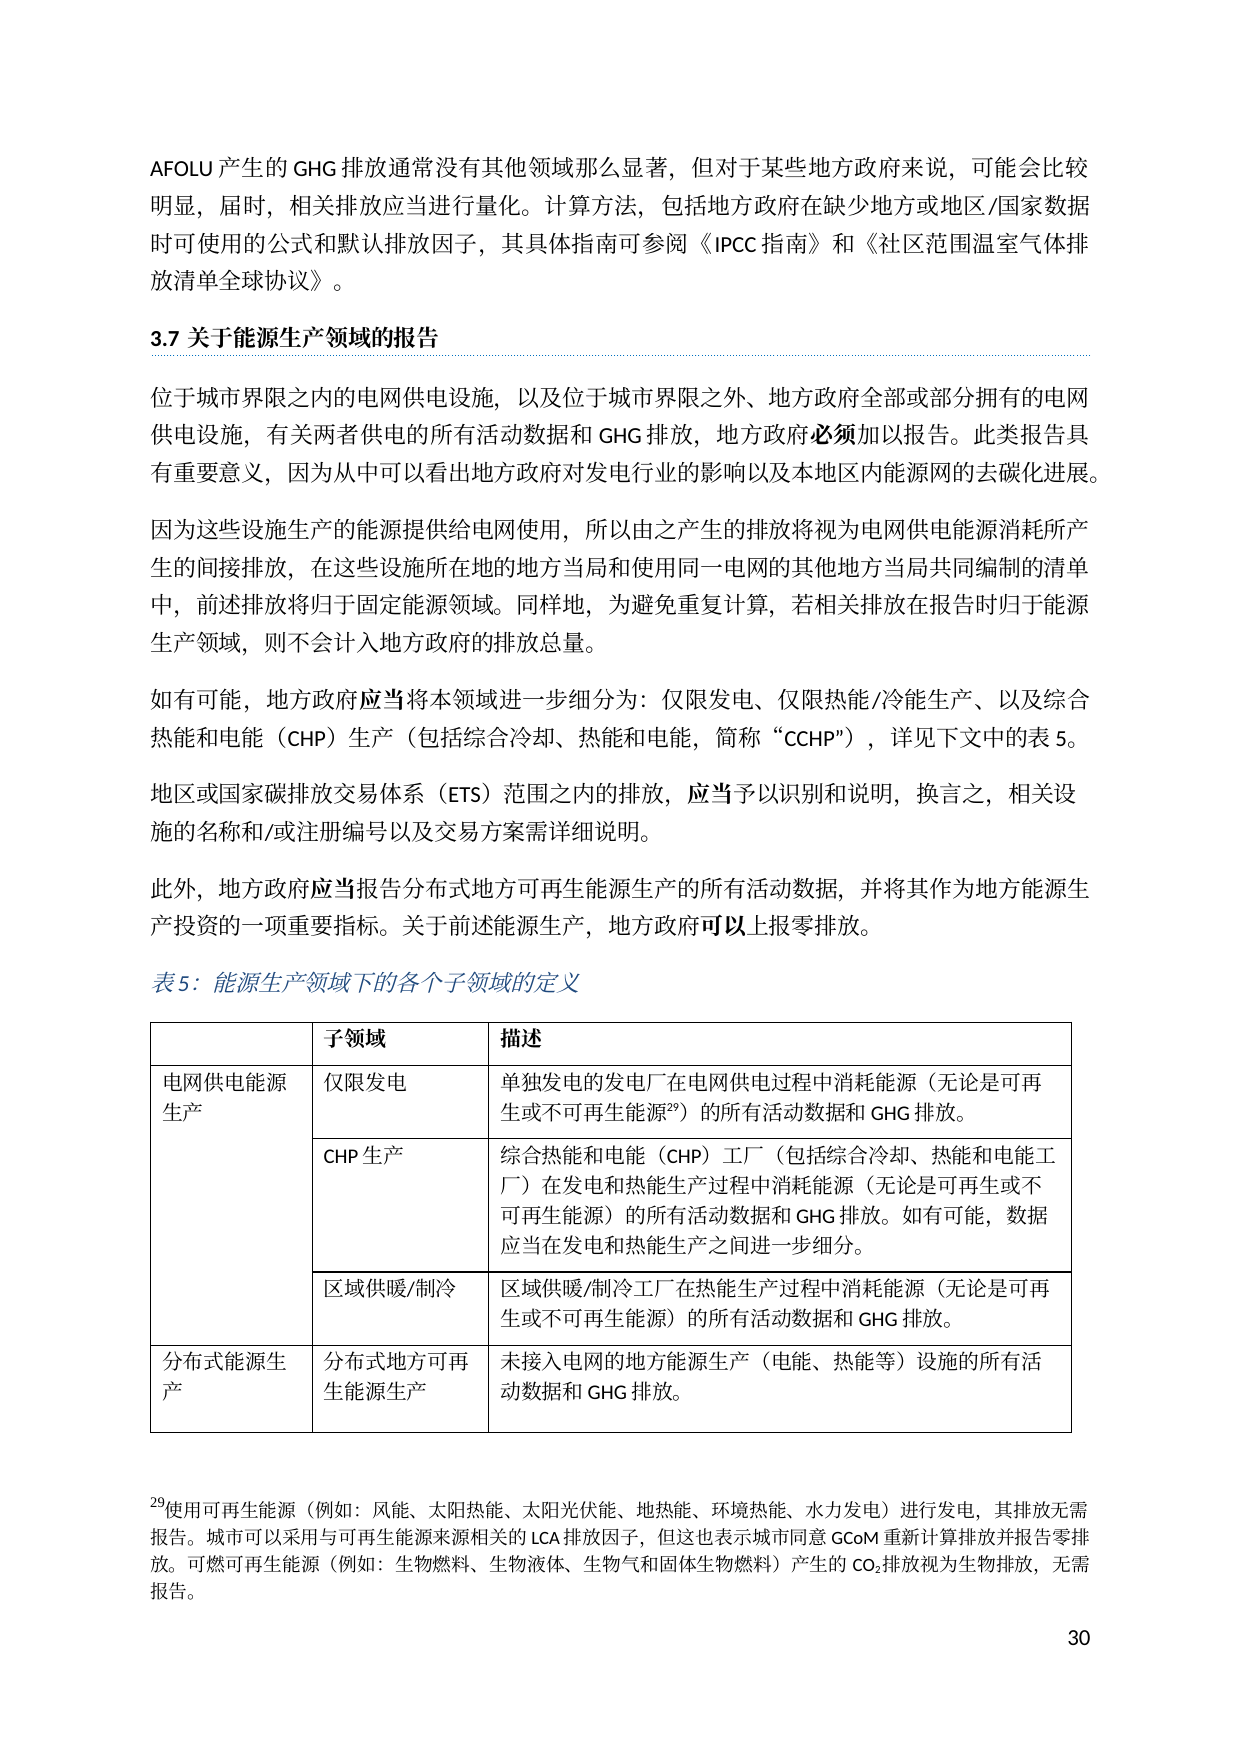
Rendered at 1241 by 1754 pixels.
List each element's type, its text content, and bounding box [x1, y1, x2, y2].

table_cell 区域供暖/制冷 [313, 1273, 488, 1345]
table_cell 电网供电能源生产 [151, 1066, 312, 1345]
table_cell 综合热能和电能（CHP）工厂（包括综合冷却、热能和电能工厂）在发电和热能生产过程中消耗能源（无论是可再生或不可再生能源）的所有活动数据和GHG排放。如有可能，数据应当在发电和热能生产之间进一步细分。 [489, 1139, 1071, 1271]
text 如有可能，地方政府应当将本领域进一步细分为：仅限发电、仅限热能/冷能生产、以及综合热能和电能（CHP）生产（包括综合冷却、热能和电能，简称“CCHP”），详见下文中的表5。 [150, 682, 1090, 753]
table_header [151, 1023, 312, 1065]
subtitle 关于能源生产领域的报告 [150, 320, 1090, 356]
text 因为这些设施生产的能源提供给电网使用，所以由之产生的排放将视为电网供电能源消耗所产生的间接排放，在这些设施所在地的地方当局和使用同一电网的其他地方当局共同编制的清单中，前述排放将归于固定能源领域。同样地，为避免重复计算，若相关排放在报告时归于能源生产领域，则不会计入地方政府的排放总量。 [150, 512, 1090, 658]
table_header 子领域 [313, 1023, 488, 1065]
text 表5：能源生产领域下的各个子领域的定义 [150, 965, 1090, 998]
table_cell 区域供暖/制冷工厂在热能生产过程中消耗能源（无论是可再生或不可再生能源）的所有活动数据和GHG排放。 [489, 1273, 1071, 1345]
table_cell 分布式能源生产 [151, 1346, 312, 1432]
text 位于城市界限之内的电网供电设施，以及位于城市界限之外、地方政府全部或部分拥有的电网供电设施，有关两者供电的所有活动数据和GHG排放，地方政府必须加以报告。此类报告具有重要意义，因为从中可以看出地方政府对发电行业的影响以及本地区内能源网的去碳化进展。 [150, 380, 1090, 488]
table_cell 分布式地方可再生能源生产 [313, 1346, 488, 1432]
text 地区或国家碳排放交易体系（ETS）范围之内的排放，应当予以识别和说明，换言之，相关设施的名称和/或注册编号以及交易方案需详细说明。 [150, 776, 1090, 847]
text 此外，地方政府应当报告分布式地方可再生能源生产的所有活动数据，并将其作为地方能源生产投资的一项重要指标。关于前述能源生产，地方政府可以上报零排放。 [150, 871, 1090, 941]
table_header 描述 [489, 1023, 1071, 1065]
table_cell CHP生产 [313, 1139, 488, 1271]
table_cell 单独发电的发电厂在电网供电过程中消耗能源（无论是可再生或不可再生能源）的所有活动数据和GHG排放。 [489, 1066, 1071, 1138]
text AFOLU产生的GHG排放通常没有其他领域那么显著，但对于某些地方政府来说，可能会比较明显，届时，相关排放应当进行量化。计算方法，包括地方政府在缺少地方或地区/国家数据时可使用的公式和默认排放因子，其具体指南可参阅《IPCC指南》和《社区范围温室气体排放清单全球协议》。 [150, 150, 1090, 296]
table_cell 未接入电网的地方能源生产（电能、热能等）设施的所有活动数据和GHG排放。 [489, 1346, 1071, 1432]
table_cell 仅限发电 [313, 1066, 488, 1138]
